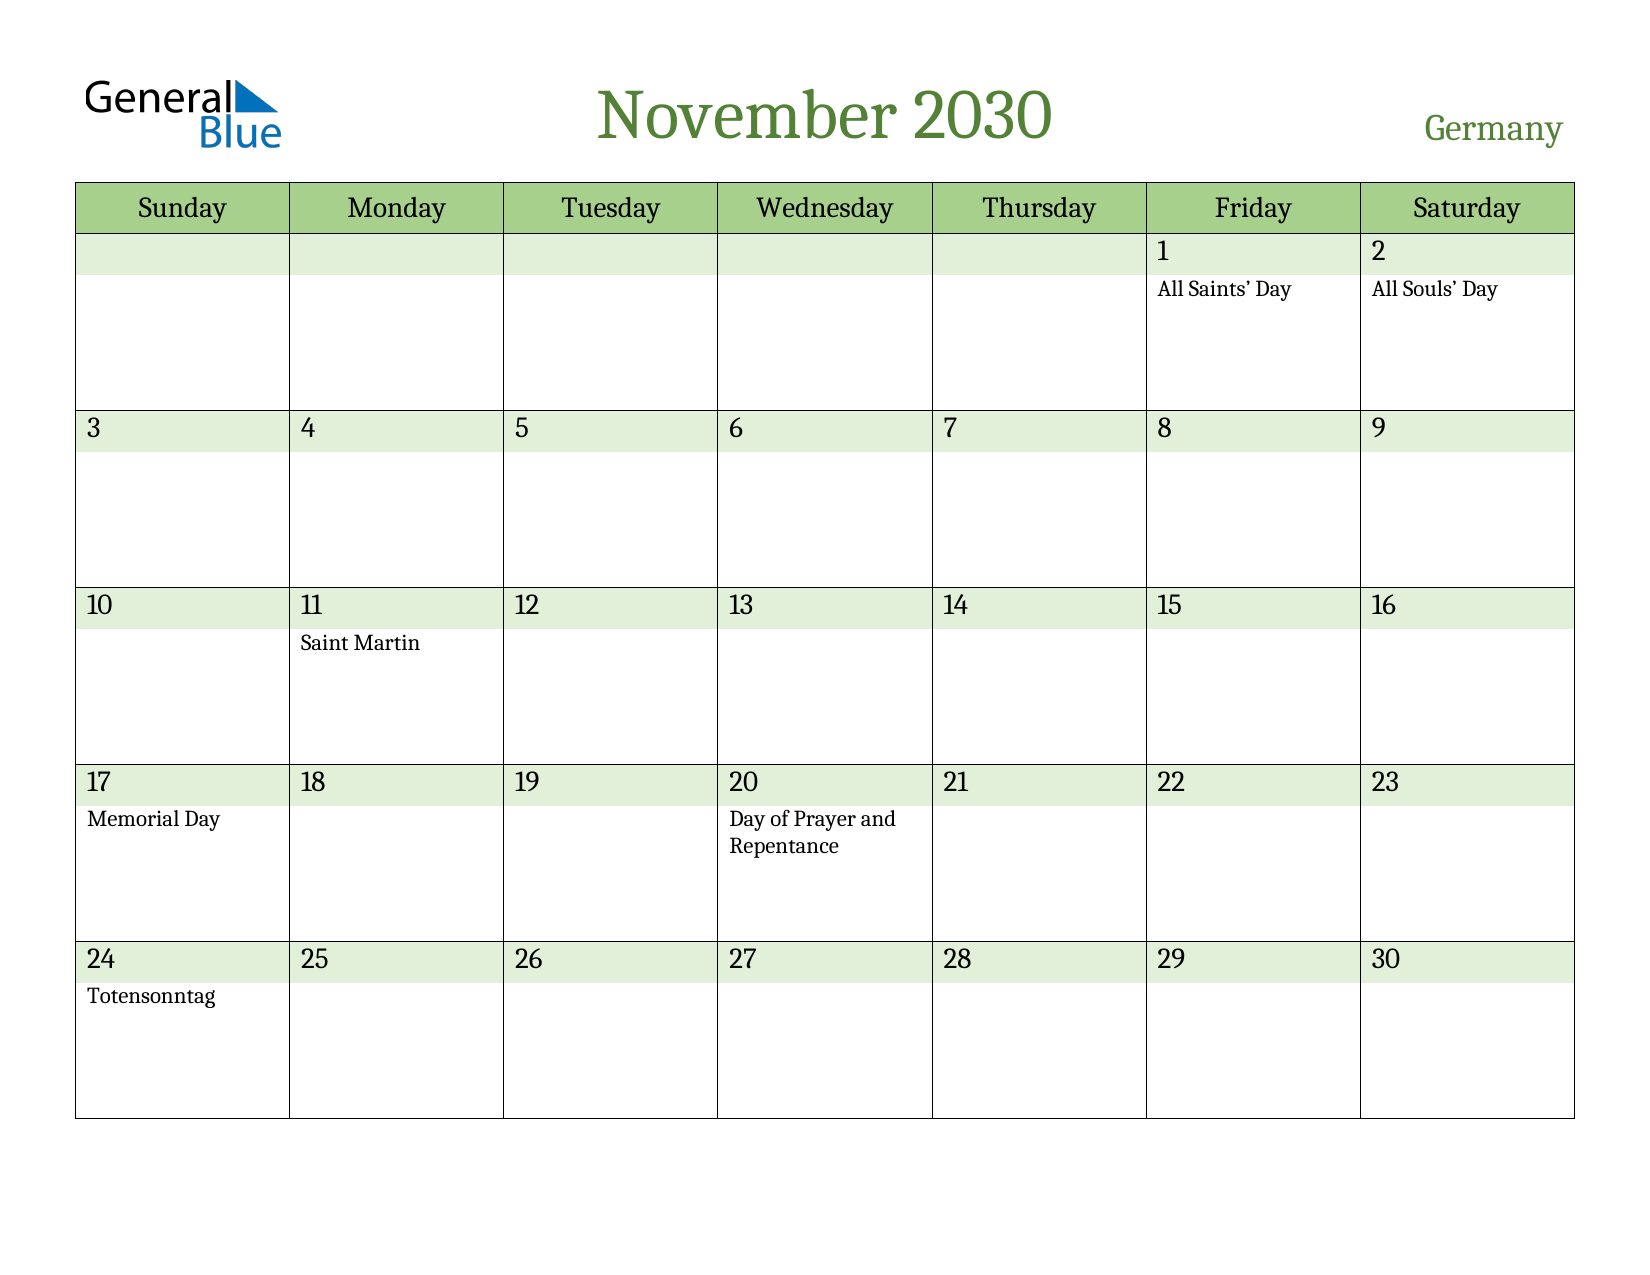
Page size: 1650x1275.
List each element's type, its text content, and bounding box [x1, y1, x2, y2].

table_cell 27 [718, 942, 932, 983]
table_cell 26 [504, 942, 717, 983]
table_cell 13 [718, 588, 932, 629]
table_cell [933, 629, 1146, 764]
table_cell 9 [1361, 411, 1574, 452]
table_cell 28 [933, 942, 1146, 983]
table_cell Friday [1147, 183, 1360, 233]
table_cell 14 [933, 588, 1146, 629]
table_cell 10 [76, 588, 289, 629]
table_cell 3 [76, 411, 289, 452]
table_cell [504, 629, 717, 764]
table_cell 5 [504, 411, 717, 452]
table_cell 19 [504, 765, 717, 806]
table_cell [76, 275, 289, 410]
table_cell [290, 983, 503, 1118]
table_cell Totensonntag [76, 983, 289, 1118]
table_cell [718, 452, 932, 587]
table_cell 20 [718, 765, 932, 806]
table_cell All Souls’ Day [1361, 275, 1574, 410]
table_cell [933, 452, 1146, 587]
table_cell [1361, 983, 1574, 1118]
table_cell Memorial Day [76, 806, 289, 941]
table_cell 12 [504, 588, 717, 629]
table_cell 23 [1361, 765, 1574, 806]
table_cell 24 [76, 942, 289, 983]
table_cell Day of Prayer and Repentance [718, 806, 932, 941]
table_cell [718, 275, 932, 410]
table_cell [1361, 806, 1574, 941]
table_cell 16 [1361, 588, 1574, 629]
table_cell [504, 806, 717, 941]
table_cell 22 [1147, 765, 1360, 806]
table_cell [290, 452, 503, 587]
table_cell 6 [718, 411, 932, 452]
table_cell 18 [290, 765, 503, 806]
table_cell 29 [1147, 942, 1360, 983]
table_cell [76, 234, 289, 275]
table_cell 15 [1147, 588, 1360, 629]
table_cell [76, 452, 289, 587]
table_cell [504, 452, 717, 587]
table_cell [1361, 629, 1574, 764]
table_cell [933, 234, 1146, 275]
table_cell [1147, 806, 1360, 941]
table_cell [504, 234, 717, 275]
table_cell 25 [290, 942, 503, 983]
table_cell [718, 234, 932, 275]
picture [86, 80, 281, 148]
table_cell [1147, 629, 1360, 764]
table_cell Tuesday [504, 183, 717, 233]
table_cell Thursday [933, 183, 1146, 233]
table_cell Saturday [1361, 183, 1574, 233]
table_cell 7 [933, 411, 1146, 452]
table_header November 2030 [504, 75, 1146, 182]
table_cell [933, 983, 1146, 1118]
table_cell 2 [1361, 234, 1574, 275]
table_cell [718, 629, 932, 764]
table_cell [718, 983, 932, 1118]
table_cell [504, 275, 717, 410]
table_cell 8 [1147, 411, 1360, 452]
table_cell 11 [290, 588, 503, 629]
table_cell Wednesday [718, 183, 932, 233]
table_cell [1147, 983, 1360, 1118]
table_cell 1 [1147, 234, 1360, 275]
table_cell Sunday [76, 183, 289, 233]
table_cell [933, 275, 1146, 410]
table_cell Saint Martin [290, 629, 503, 764]
table_cell 30 [1361, 942, 1574, 983]
table_cell [290, 275, 503, 410]
table_cell [1361, 452, 1574, 587]
table_cell [504, 983, 717, 1118]
table_cell All Saints’ Day [1147, 275, 1360, 410]
table_header [76, 75, 503, 182]
table_cell [76, 629, 289, 764]
table_header Germany [1146, 75, 1574, 182]
table_cell 4 [290, 411, 503, 452]
table_cell [1147, 452, 1360, 587]
table_cell [933, 806, 1146, 941]
table_cell 17 [76, 765, 289, 806]
table_cell 21 [933, 765, 1146, 806]
table_cell Monday [290, 183, 503, 233]
table_cell [290, 806, 503, 941]
table_cell [290, 234, 503, 275]
